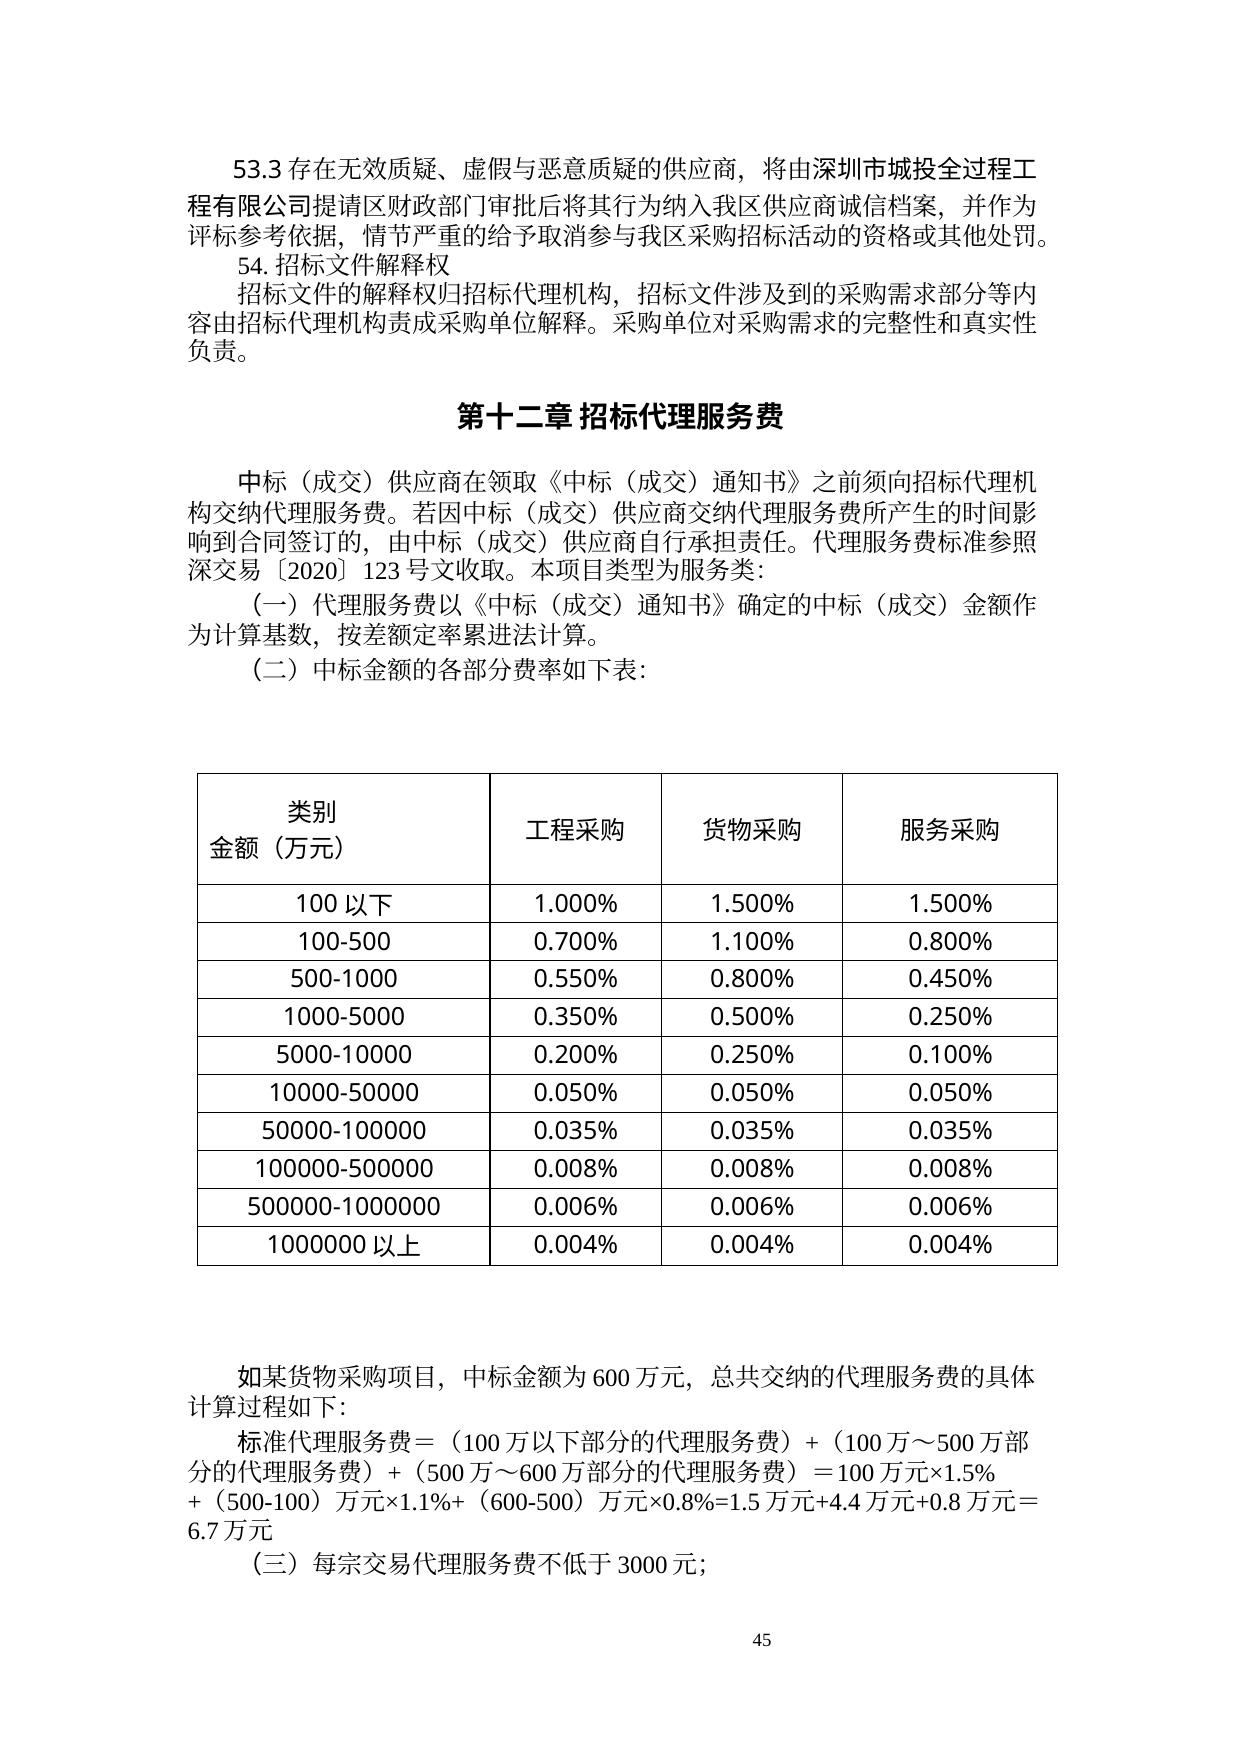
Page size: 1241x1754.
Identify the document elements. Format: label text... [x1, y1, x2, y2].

text 如某货物采购项目，中标金额为600万元，总共交纳的代理服务费的具体计算过程如下： [187, 1357, 1053, 1422]
text 中标（成交）供应商在领取《中标（成交）通知书》之前须向招标代理机构交纳代理服务费。若因中标（成交）供应商交纳代理服务费所产生的时间影响到合同签订的，由中标（成交）供应商自行承担责任。代理服务费标准参照深交易〔2020〕123号文收取。本项目类型为服务类： [187, 463, 1053, 585]
table_cell 1.500% [662, 885, 842, 922]
text 标准代理服务费＝（100万以下部分的代理服务费）+（100万～500万部分的代理服务费）+（500万～600万部分的代理服务费）＝100万元×1.5%+（500-100）万元×1.1%+（600-500）万元×0.8%=1.5万元+4.4万元+0.8万元＝6.7万元 [187, 1422, 1053, 1545]
table_cell 0.800% [662, 961, 842, 998]
table_cell 0.035% [843, 1113, 1057, 1150]
table_cell 5000-10000 [198, 1037, 489, 1074]
table_cell 0.008% [491, 1151, 661, 1188]
table_cell 100000-500000 [198, 1151, 489, 1188]
table_cell 10000-50000 [198, 1075, 489, 1112]
table_cell 0.004% [843, 1227, 1057, 1265]
table_cell 500000-1000000 [198, 1189, 489, 1226]
table_cell 1.000% [491, 885, 661, 922]
table_cell 100-500 [198, 923, 489, 960]
table_cell 1000000以上 [198, 1227, 489, 1265]
table_header 服务采购 [843, 774, 1057, 884]
table_cell 0.200% [491, 1037, 661, 1074]
table_cell 0.050% [491, 1075, 661, 1112]
table_cell 0.035% [491, 1113, 661, 1150]
table_cell 0.350% [491, 999, 661, 1036]
table_cell 0.550% [491, 961, 661, 998]
table_cell 1000-5000 [198, 999, 489, 1036]
table_header 货物采购 [662, 774, 842, 884]
table_cell 50000-100000 [198, 1113, 489, 1150]
table_cell 500-1000 [198, 961, 489, 998]
table_cell 0.035% [662, 1113, 842, 1150]
text （一）代理服务费以《中标（成交）通知书》确定的中标（成交）金额作为计算基数，按差额定率累进法计算。 [187, 585, 1053, 650]
table_cell 0.800% [843, 923, 1057, 960]
table_cell 0.008% [843, 1151, 1057, 1188]
table_cell 0.004% [491, 1227, 661, 1265]
table_cell 0.006% [662, 1189, 842, 1226]
table_header 类别 金额（万元） [198, 774, 489, 884]
table_cell 0.500% [662, 999, 842, 1036]
text 53.3存在无效质疑、虚假与恶意质疑的供应商，将由深圳市城投全过程工程有限公司提请区财政部门审批后将其行为纳入我区供应商诚信档案，并作为评标参考依据，情节严重的给予取消参与我区采购招标活动的资格或其他处罚。 [187, 150, 1053, 251]
table_cell 1.100% [662, 923, 842, 960]
text 招标文件的解释权归招标代理机构，招标文件涉及到的采购需求部分等内容由招标代理机构责成采购单位解释。采购单位对采购需求的完整性和真实性负责。 [187, 280, 1053, 366]
text 54. 招标文件解释权 [187, 251, 1053, 280]
table_cell 0.006% [491, 1189, 661, 1226]
table_cell 0.100% [843, 1037, 1057, 1074]
table_cell 0.006% [843, 1189, 1057, 1226]
subtitle 第十二章 招标代理服务费 [187, 393, 1053, 436]
table_cell 0.008% [662, 1151, 842, 1188]
table_cell 0.050% [843, 1075, 1057, 1112]
table_cell 0.450% [843, 961, 1057, 998]
table_cell 0.250% [662, 1037, 842, 1074]
table_header 工程采购 [491, 774, 661, 884]
table_cell 0.250% [843, 999, 1057, 1036]
table_cell 0.700% [491, 923, 661, 960]
table_cell 1.500% [843, 885, 1057, 922]
table_cell 100以下 [198, 885, 489, 922]
text （三）每宗交易代理服务费不低于3000元； [187, 1545, 1053, 1581]
text （二）中标金额的各部分费率如下表： [187, 650, 1053, 686]
table_cell 0.004% [662, 1227, 842, 1265]
table_cell 0.050% [662, 1075, 842, 1112]
